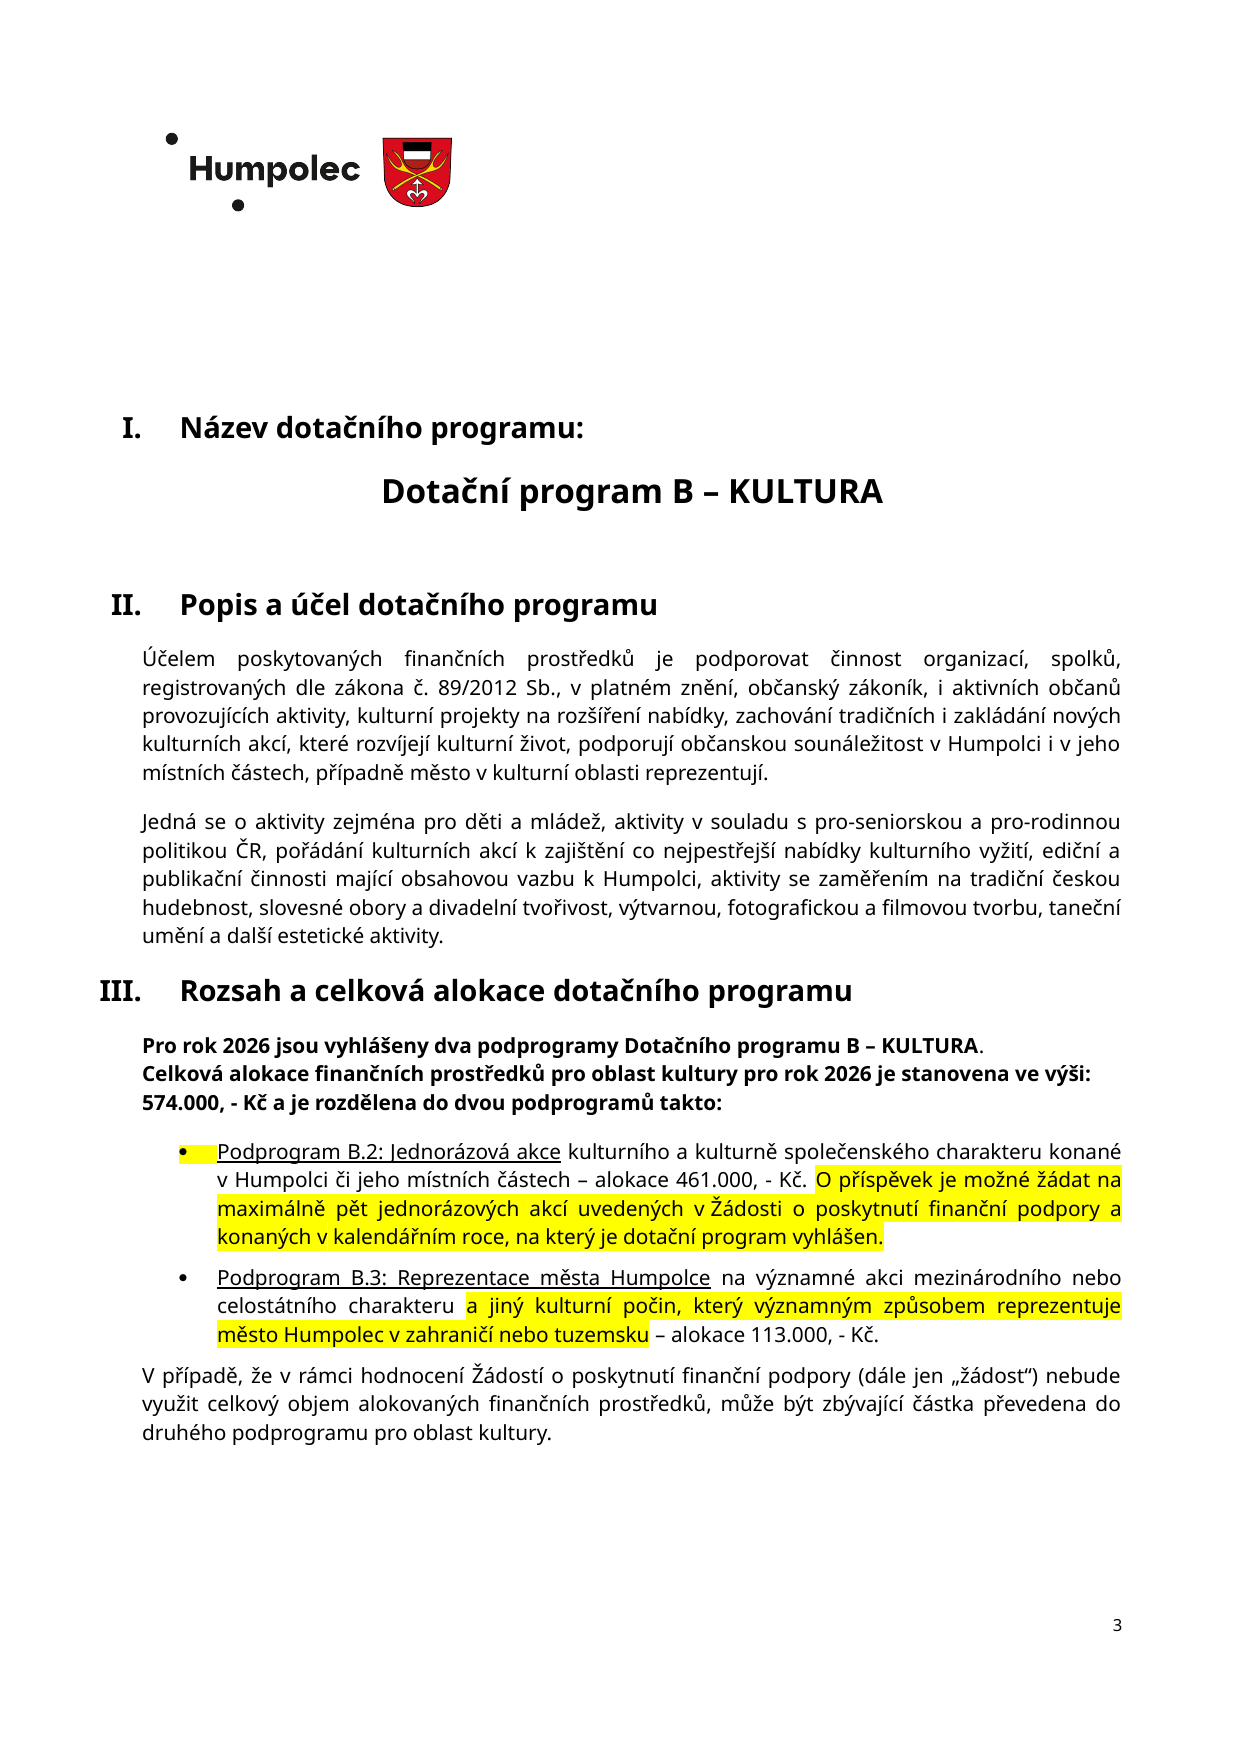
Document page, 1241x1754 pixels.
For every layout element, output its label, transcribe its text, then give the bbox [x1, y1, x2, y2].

list Podprogram B.3: Reprezentace města Humpolce na významné akci mezinárodního nebo celostátního charakteru a jiný kulturní počin, který významným způsobem reprezentuje město Humpolec v zahraničí nebo tuzemsku – alokace 113.000, - Kč. [179, 1263, 1122, 1348]
text Účelem poskytovaných finančních prostředků je podporovat činnost organizací, spolků, registrovaných dle zákona č. 89/2012 Sb., v platném znění, občanský zákoník, i aktivních občanů provozujících aktivity, kulturní projekty na rozšíření nabídky, zachování tradičních i zakládání nových kulturních akcí, které rozvíjejí kulturní život, podporují občanskou sounáležitost v Humpolci i v jeho místních částech, případně město v kulturní oblasti reprezentují. [142, 644, 1122, 786]
subtitle Popis a účel dotačního programu [142, 584, 1122, 623]
subtitle Název dotačního programu: [142, 408, 1122, 447]
text Pro rok 2026 jsou vyhlášeny dva podprogramy Dotačního programu B – KULTURA. Celková alokace finančních prostředků pro oblast kultury pro rok 2026 je stanovena ve výši: 574.000, - Kč a je rozdělena do dvou podprogramů takto: [142, 1031, 1122, 1116]
list V případě, že v rámci hodnocení Žádostí o poskytnutí finanční podpory (dále jen „žádost“) nebude využit celkový objem alokovaných finančních prostředků, může být zbývající částka převedena do druhého podprogramu pro oblast kultury. [142, 1361, 1122, 1446]
text Jedná se o aktivity zejména pro děti a mládež, aktivity v souladu s pro-seniorskou a pro-rodinnou politikou ČR, pořádání kulturních akcí k zajištění co nejpestřejší nabídky kulturního vyžití, ediční a publikační činnosti mající obsahovou vazbu k Humpolci, aktivity se zaměřením na tradiční českou hudebnost, slovesné obory a divadelní tvořivost, výtvarnou, fotografickou a filmovou tvorbu, taneční umění a další estetické aktivity. [142, 807, 1122, 949]
subtitle Dotační program B – KULTURA [142, 468, 1122, 514]
picture [141, 108, 477, 236]
subtitle Rozsah a celková alokace dotačního programu [142, 970, 1122, 1010]
list Podprogram B.2: Jednorázová akce kulturního a kulturně společenského charakteru konané v Humpolci či jeho místních částech – alokace 461.000, - Kč. O příspěvek je možné žádat na maximálně pět jednorázových akcí uvedených v Žádosti o poskytnutí finanční podpory a konaných v kalendářním roce, na který je dotační program vyhlášen. [179, 1137, 1122, 1251]
